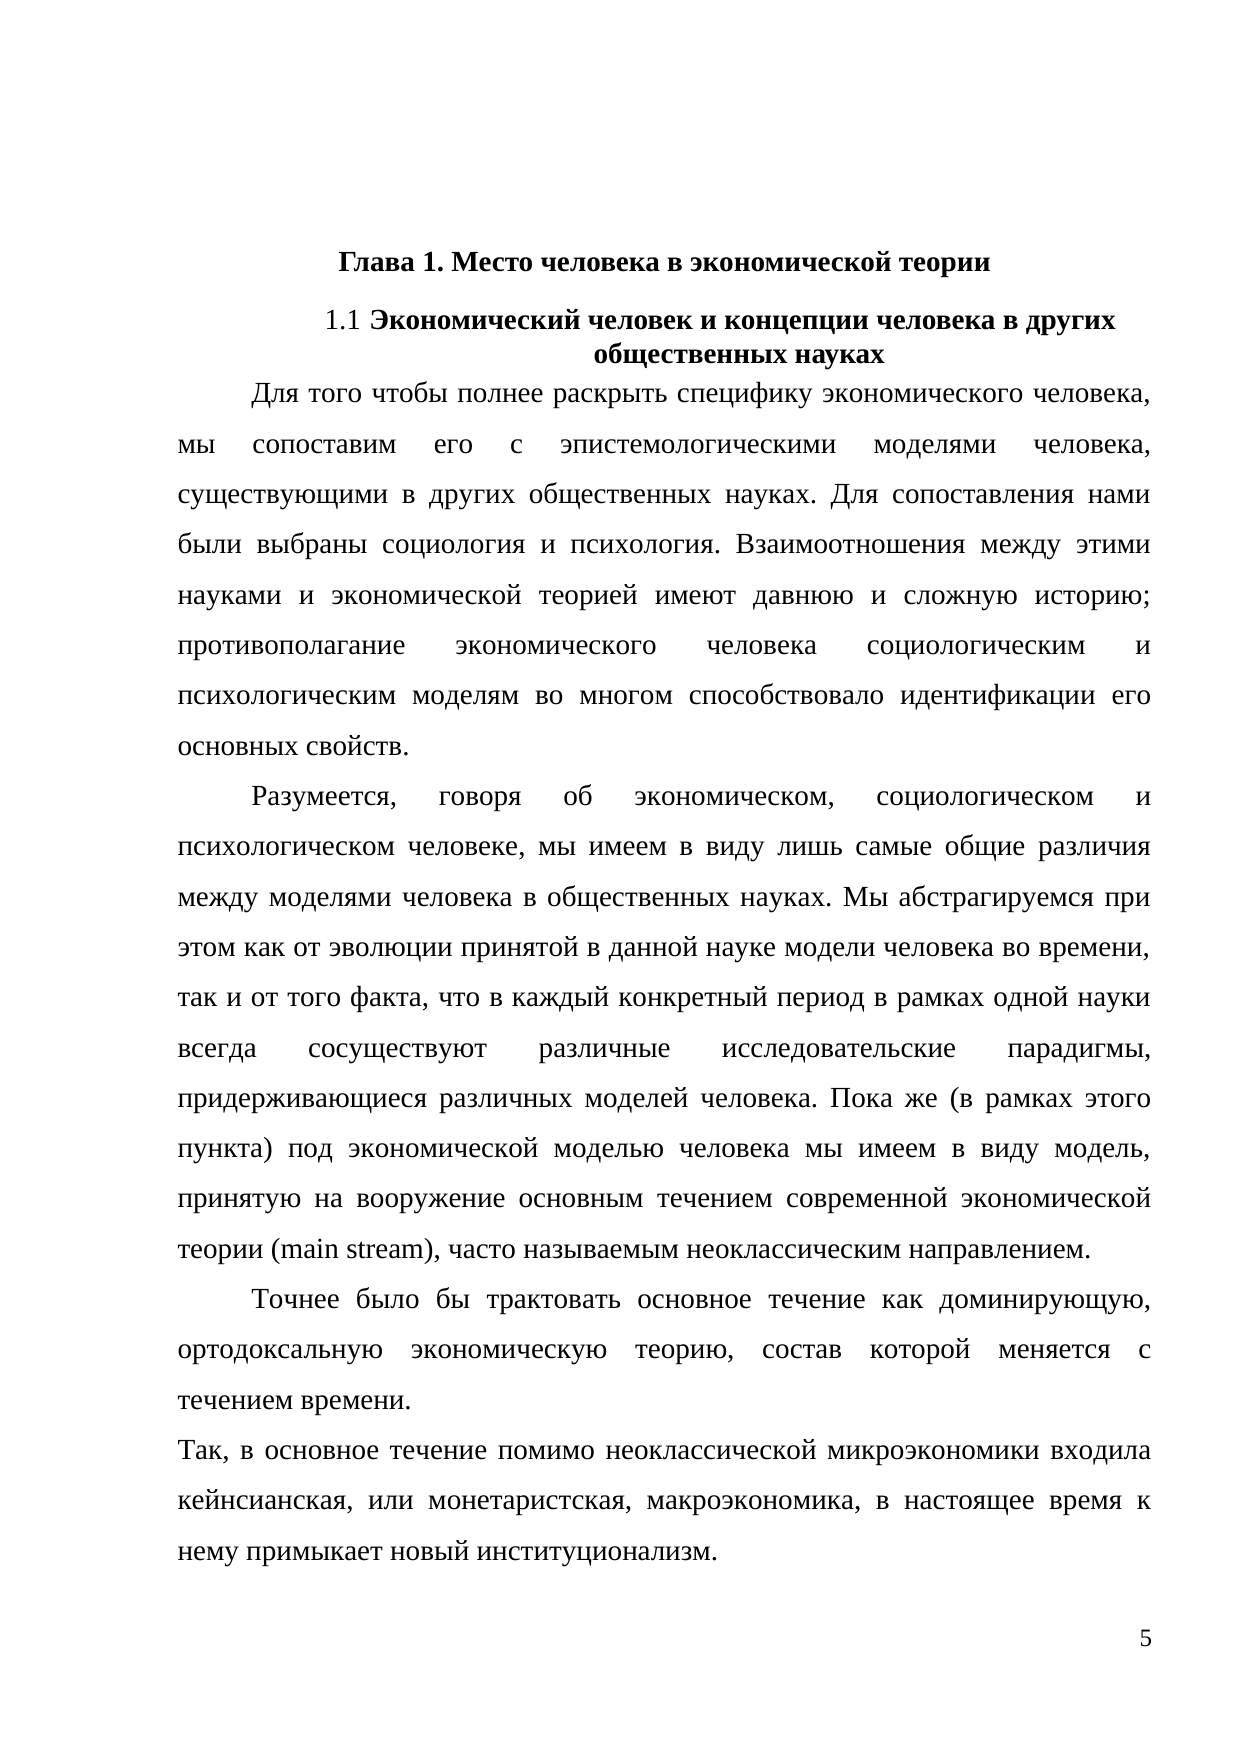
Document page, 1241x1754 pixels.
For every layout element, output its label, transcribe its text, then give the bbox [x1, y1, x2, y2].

text Для того чтобы полнее раскрыть специфику экономического человека, мы сопоставим его с эпистемологическими моделями человека, существующими в других общественных науках. Для сопоставления нами были выбраны социология и психология. Взаимоотношения между этими науками и экономической теорией имеют давнюю и сложную историю; противополагание экономического человека социологическим и психологическим моделям во многом способствовало идентификации его основных свойств. [177, 376, 1152, 761]
text Разумеется, говоря об экономическом, социологическом и психологическом человеке, мы имеем в виду лишь самые общие различия между моделями человека в общественных науках. Мы абстрагируемся при этом как от эволюции принятой в данной науке модели человека во времени, так и от того факта, что в каждый конкретный период в рамках одной науки всегда сосуществуют различные исследовательские парадигмы, придерживающиеся различных моделей человека. Пока же (в рамках этого пункта) под экономической моделью человека мы имеем в виду модель, принятую на вооружение основным течением современной экономической теории (main stream), часто называемым неоклассическим направлением. [177, 778, 1152, 1264]
text Точнее было бы трактовать основное течение как доминирующую, ортодоксальную экономическую теорию, состав которой меняется с течением времени. [177, 1281, 1152, 1415]
text Так, в основное течение помимо неоклассической микроэкономики входила кейнсианская, или монетаристская, макроэкономика, в настоящее время к нему примыкает новый институционализм. [177, 1432, 1152, 1566]
subtitle Экономический человек и концепции человека в других общественных науках [288, 302, 1152, 369]
subtitle Глава 1. Место человека в экономической теории [177, 244, 1152, 277]
